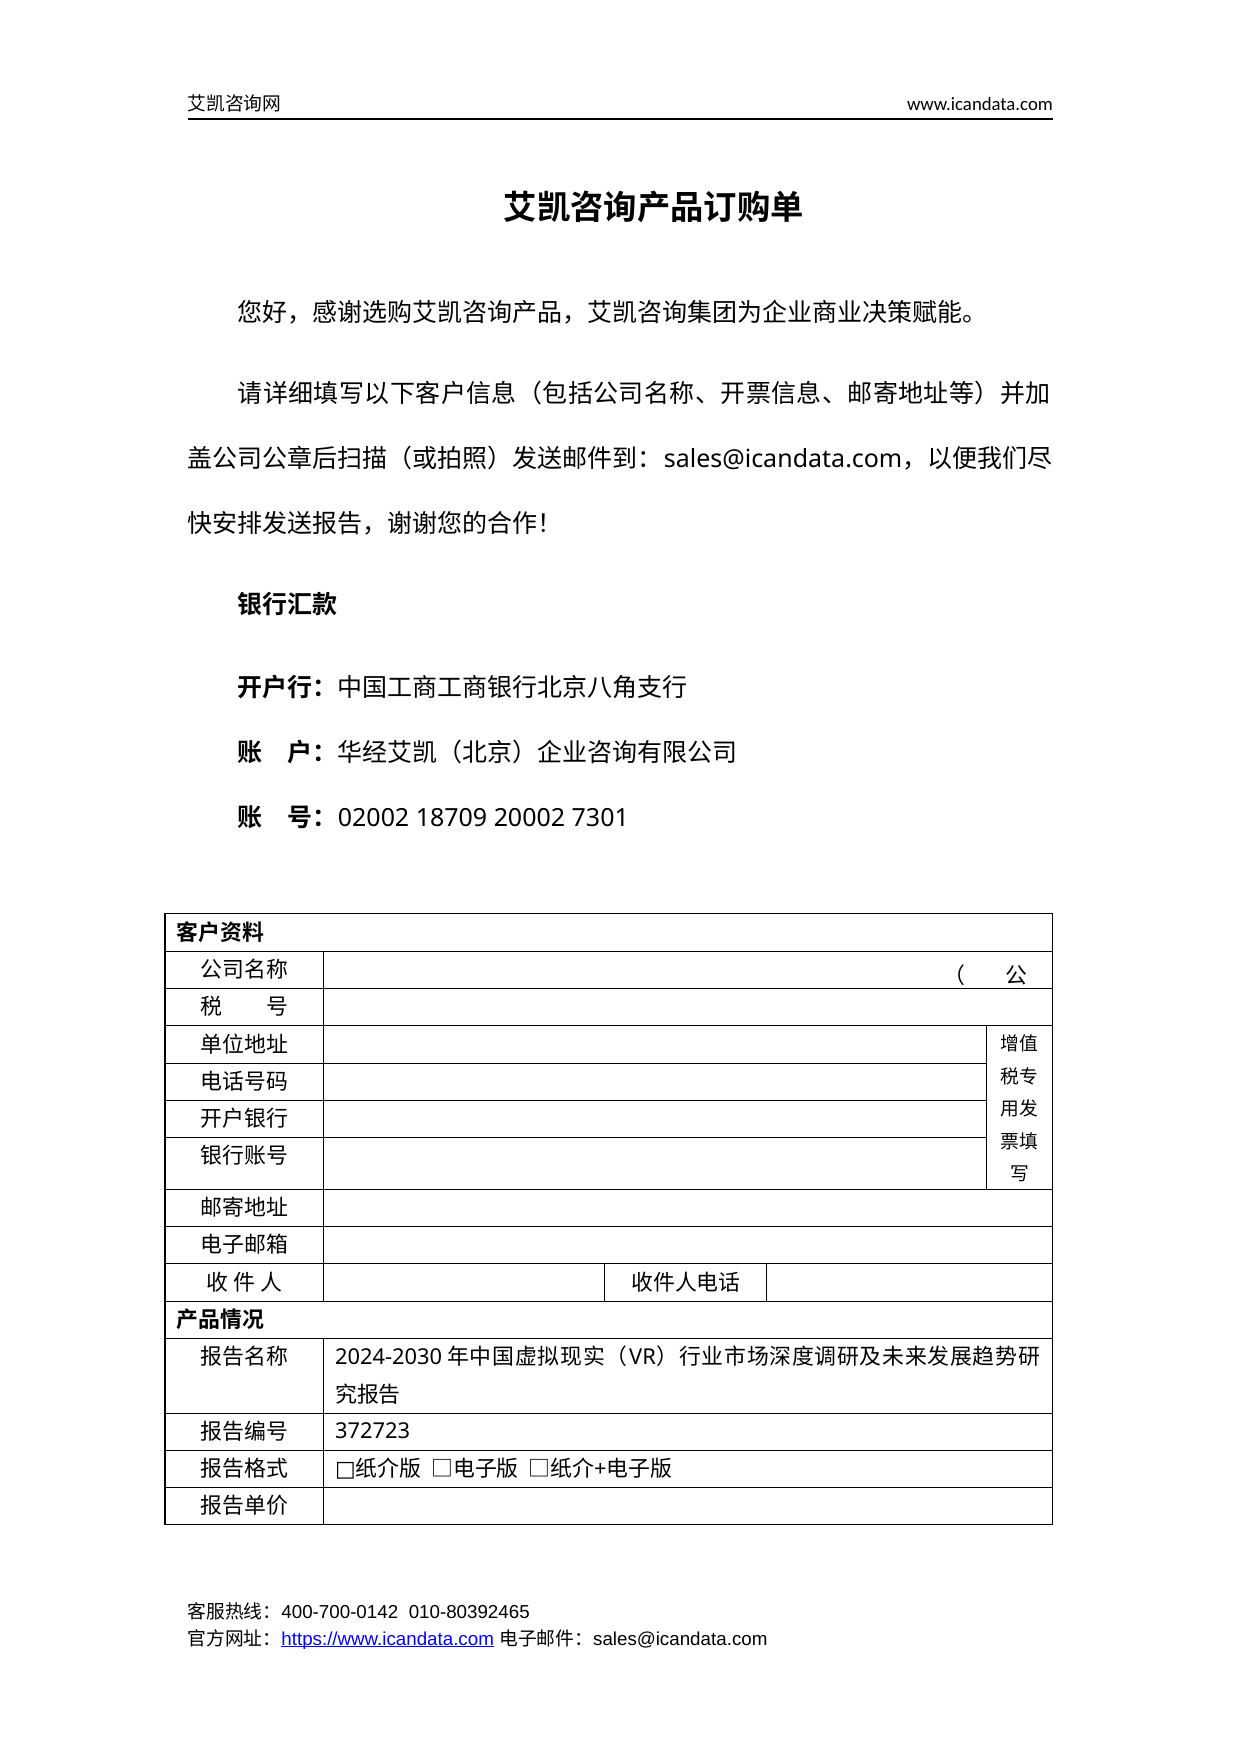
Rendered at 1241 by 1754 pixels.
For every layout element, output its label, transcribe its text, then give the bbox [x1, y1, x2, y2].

table_cell [324, 952, 1052, 988]
table_cell 收件人电话 [605, 1264, 766, 1301]
table_cell [324, 1190, 1052, 1226]
table_cell 开户银行 [166, 1101, 323, 1137]
table_cell 单位地址 [166, 1026, 323, 1062]
table_cell [324, 1138, 986, 1189]
table_cell [324, 989, 1052, 1025]
table_cell 电话号码 [166, 1064, 323, 1100]
table_cell [767, 1264, 1052, 1301]
table_cell [324, 1227, 1052, 1263]
table_cell 报告名称 [166, 1339, 323, 1412]
text 艾凯咨询产品订购单 [187, 172, 1053, 237]
table_cell 税 号 [166, 989, 323, 1025]
table_cell [324, 1064, 986, 1100]
table_cell [324, 1488, 1052, 1524]
table_cell 增值税专用发票填写 [987, 1026, 1052, 1189]
text 银行汇款 [187, 570, 1053, 635]
table_cell [324, 1101, 986, 1137]
text 请详细填写以下客户信息（包括公司名称、开票信息、邮寄地址等）并加盖公司公章后扫描（或拍照）发送邮件到：sales@icandata.com，以便我们尽快安排发送报告，谢谢您的合作！ [187, 359, 1053, 554]
table_cell [324, 1026, 986, 1062]
table_header 客户资料 [166, 914, 1052, 951]
table_cell 报告格式 [166, 1451, 323, 1487]
table_cell 报告编号 [166, 1414, 323, 1450]
text 账 户：华经艾凯（北京）企业咨询有限公司 [187, 718, 1053, 783]
table_cell 报告单价 [166, 1488, 323, 1524]
table_cell 产品情况 [166, 1302, 1052, 1338]
table_cell [324, 1264, 604, 1301]
table_cell 372723 [324, 1414, 1052, 1450]
table_cell 银行账号 [166, 1138, 323, 1189]
text 账 号：02002 18709 20002 7301 [187, 783, 1053, 848]
table_cell 2024-2030年中国虚拟现实（VR）行业市场深度调研及未来发展趋势研究报告 [324, 1339, 1052, 1412]
table_cell 收 件 人 [166, 1264, 323, 1301]
text 您好，感谢选购艾凯咨询产品，艾凯咨询集团为企业商业决策赋能。 [187, 278, 1053, 343]
table_cell 电子邮箱 [166, 1227, 323, 1263]
table_cell □纸介版 □电子版 □纸介+电子版 [324, 1451, 1052, 1487]
table_cell 邮寄地址 [166, 1190, 323, 1226]
text 开户行：中国工商工商银行北京八角支行 [187, 653, 1053, 718]
table_cell 公司名称 [166, 952, 323, 988]
